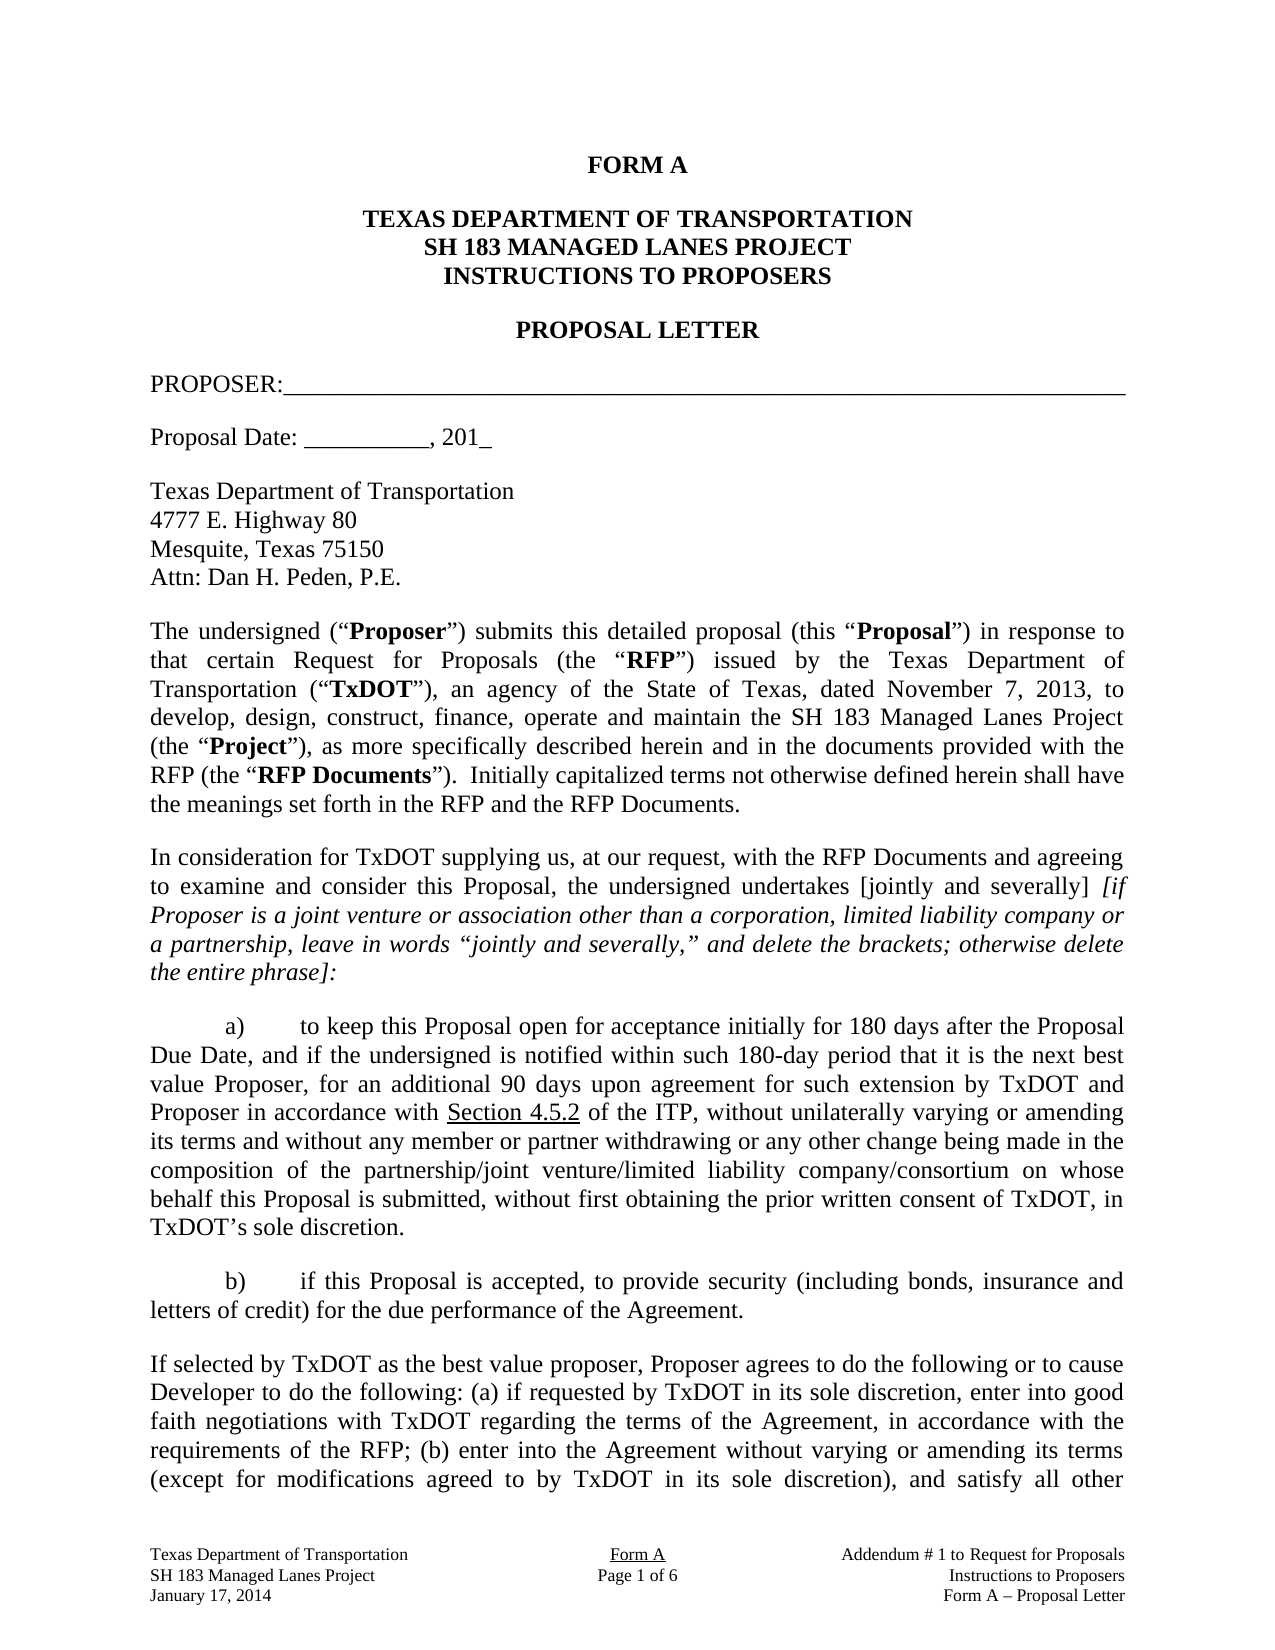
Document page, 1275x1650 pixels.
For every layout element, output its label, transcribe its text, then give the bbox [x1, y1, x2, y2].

text In consideration for TxDOT supplying us, at our request, with the RFP Documents and agreeing to examine and consider this Proposal, the undersigned undertakes [jointly and severally] [if Proposer is a joint venture or association other than a corporation, limited liability company or a partnership, leave in words “jointly and severally,” and delete the brackets; otherwise delete the entire phrase]: [150, 842, 1125, 986]
title PROPOSAL LETTER [150, 315, 1125, 344]
title FORM A [150, 150, 1125, 179]
text The undersigned (“Proposer”) submits this detailed proposal (this “Proposal”) in response to that certain Request for Proposals (the “RFP”) issued by the Texas Department of Transportation (“TxDOT”), an agency of the State of Texas, dated November 7, 2013, to develop, design, construct, finance, operate and maintain the SH 183 Managed Lanes Project (the “Project”), as more specifically described herein and in the documents provided with the RFP (the “RFP Documents”). Initially capitalized terms not otherwise defined herein shall have the meanings set forth in the RFP and the RFP Documents. [150, 616, 1125, 817]
text Texas Department of Transportation 4777 E. Highway 80 Mesquite, Texas 75150 Attn: Dan H. Peden, P.E. [150, 476, 1125, 591]
text b) if this Proposal is accepted, to provide security (including bonds, insurance and letters of credit) for the due performance of the Agreement. [150, 1266, 1125, 1324]
text PROPOSER: [150, 369, 1125, 397]
text Proposal Date: __________, 201_ [150, 422, 1125, 451]
text a) to keep this Proposal open for acceptance initially for 180 days after the Proposal Due Date, and if the undersigned is notified within such 180-day period that it is the next best value Proposer, for an additional 90 days upon agreement for such extension by TxDOT and Proposer in accordance with Section 4.5.2 of the ITP, without unilaterally varying or amending its terms and without any member or partner withdrawing or any other change being made in the composition of the partnership/joint venture/limited liability company/consortium on whose behalf this Proposal is submitted, without first obtaining the prior written consent of TxDOT, in TxDOT’s sole discretion. [150, 1011, 1125, 1241]
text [150, 1349, 1125, 1492]
title TEXAS DEPARTMENT OF TRANSPORTATION SH 183 MANAGED LANES PROJECT INSTRUCTIONS TO PROPOSERS [150, 204, 1125, 290]
